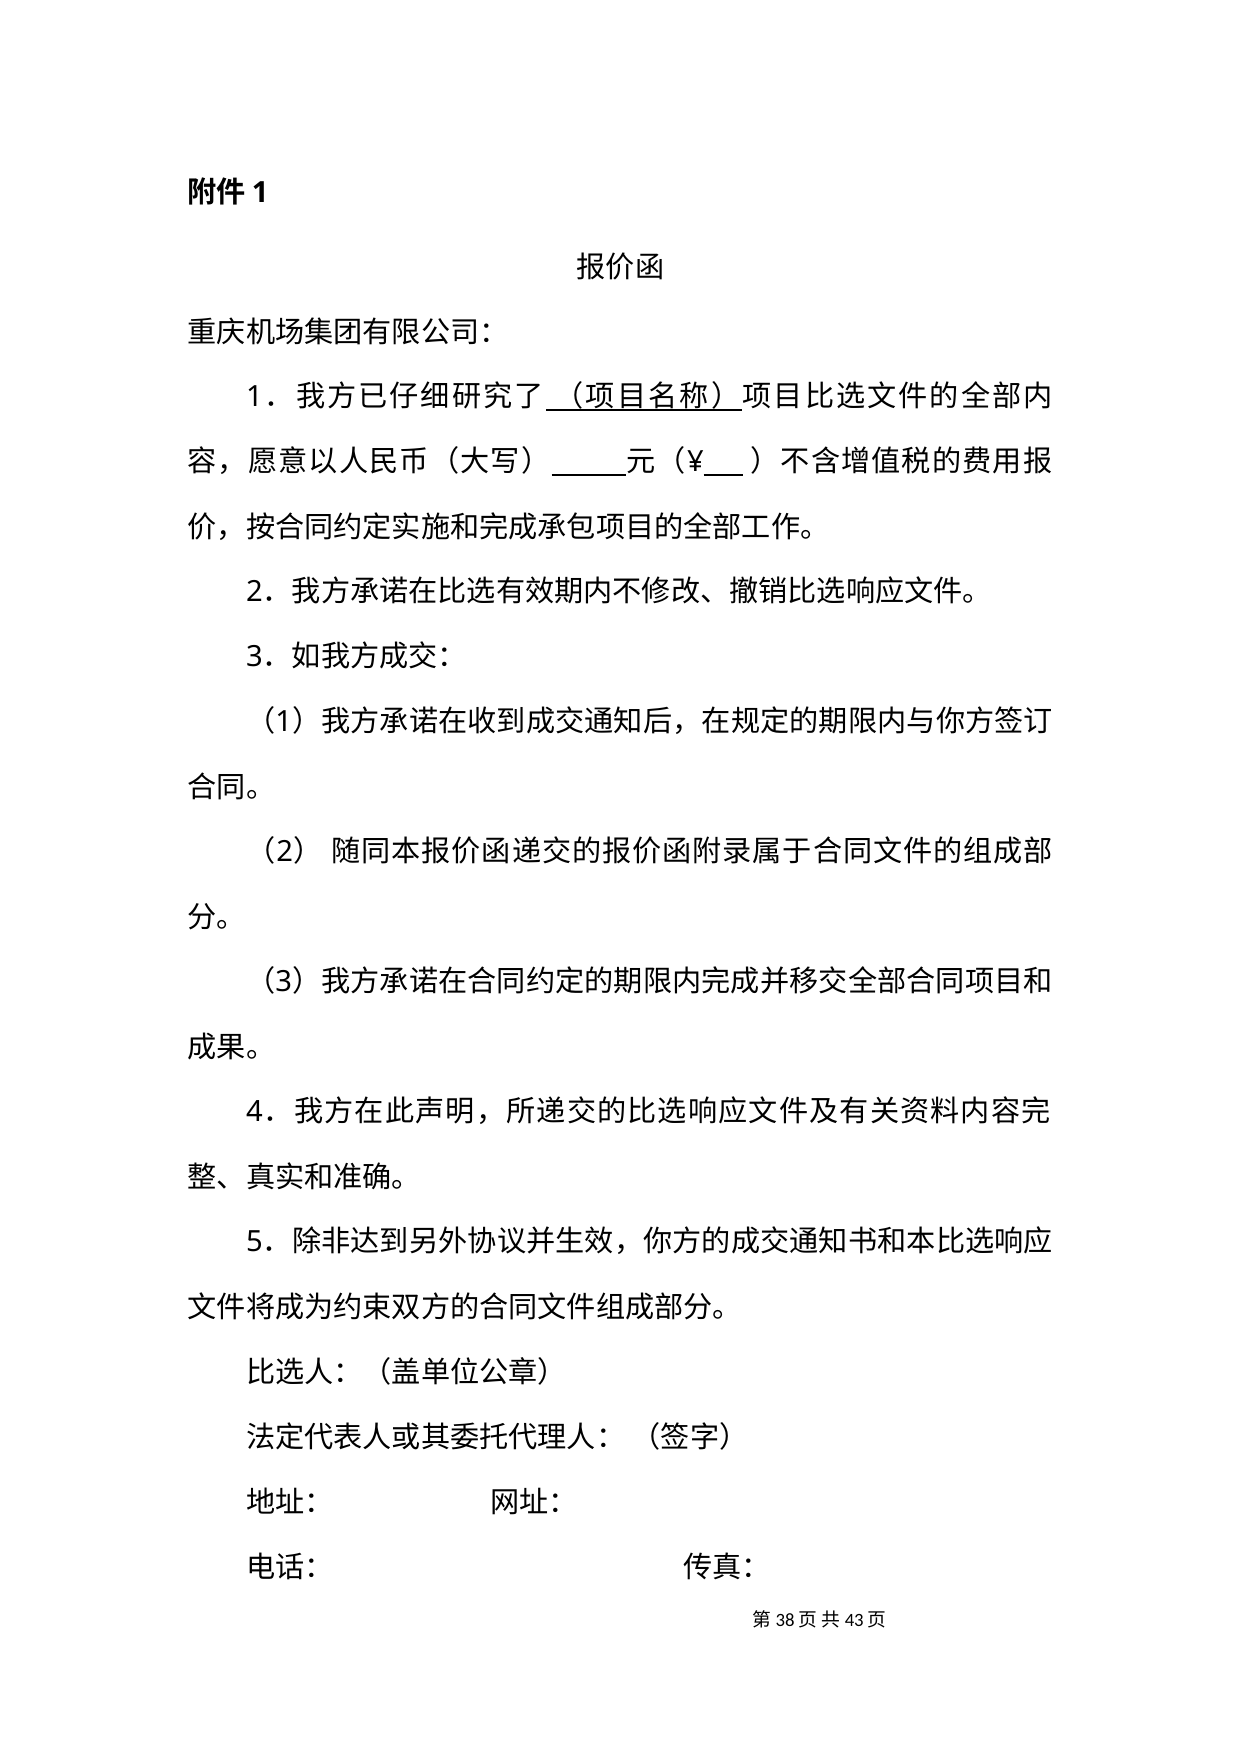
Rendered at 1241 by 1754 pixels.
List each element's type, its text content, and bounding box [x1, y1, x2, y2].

text 4．我方在此声明，所递交的比选响应文件及有关资料内容完整、真实和准确。 [187, 1077, 1053, 1207]
text 比选人：（盖单位公章） [187, 1337, 1053, 1402]
text 附件1 [187, 168, 1053, 211]
text 重庆机场集团有限公司： [187, 297, 1053, 362]
text 1．我方已仔细研究了 （项目名称）项目比选文件的全部内容，愿意以人民币（大写） 元（¥ ）不含增值税的费用报价，按合同约定实施和完成承包项目的全部工作。 [187, 362, 1053, 557]
text （2） 随同本报价函递交的报价函附录属于合同文件的组成部分。 [187, 817, 1053, 947]
text 2．我方承诺在比选有效期内不修改、撤销比选响应文件。 [187, 557, 1053, 622]
text 3．如我方成交： [187, 622, 1053, 687]
text （3）我方承诺在合同约定的期限内完成并移交全部合同项目和成果。 [187, 947, 1053, 1077]
text 地址： 网址： [187, 1467, 1053, 1532]
text （1）我方承诺在收到成交通知后，在规定的期限内与你方签订合同。 [187, 687, 1053, 817]
text 法定代表人或其委托代理人： （签字） [187, 1402, 1053, 1467]
text 报价函 [187, 232, 1053, 297]
text 5．除非达到另外协议并生效，你方的成交通知书和本比选响应文件将成为约束双方的合同文件组成部分。 [187, 1207, 1053, 1337]
text 电话： 传真： [187, 1532, 1053, 1597]
